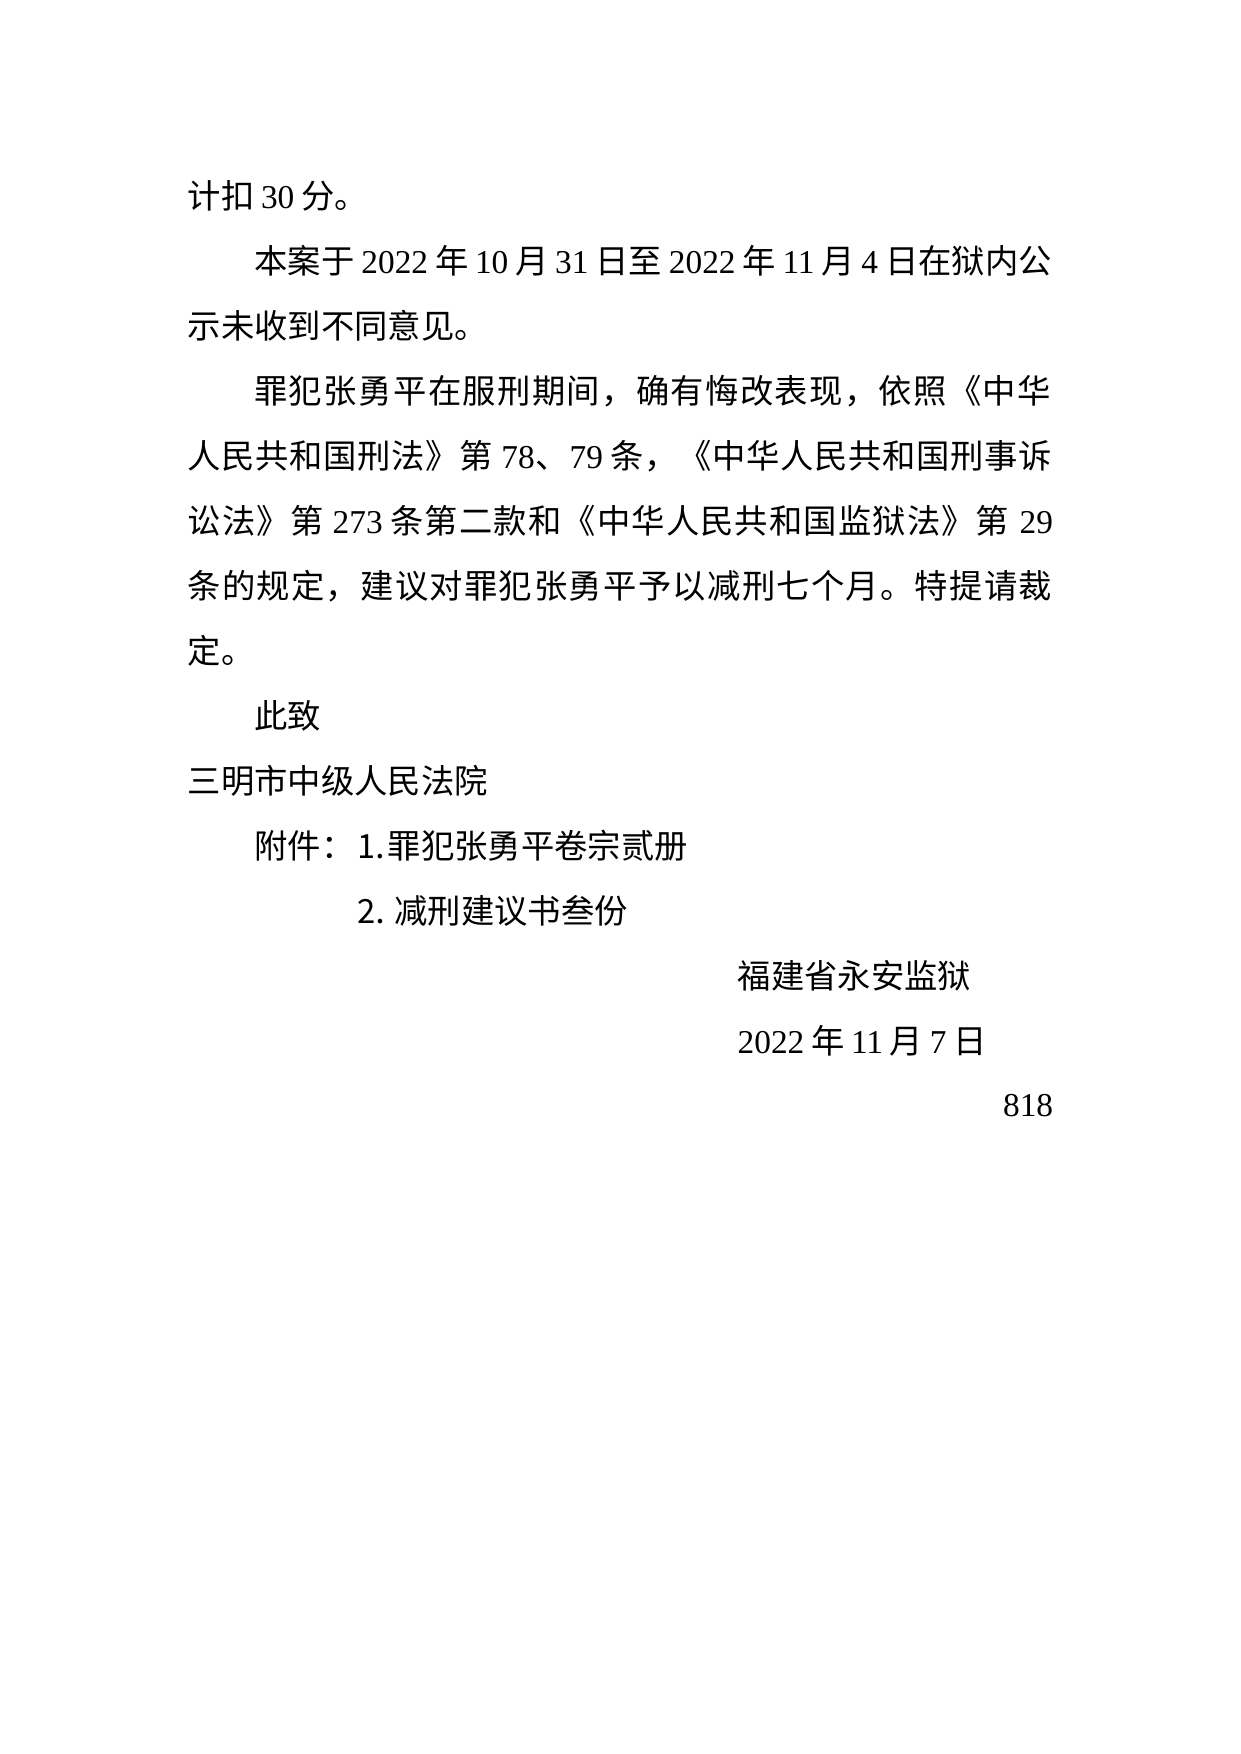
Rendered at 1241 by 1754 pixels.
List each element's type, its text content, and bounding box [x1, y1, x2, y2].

text 福建省永安监狱 [187, 942, 986, 1007]
text 三明市中级人民法院 [187, 747, 1053, 812]
text 本案于2022年10月31日至2022年11月4日在狱内公示未收到不同意见。 [187, 227, 1053, 357]
text 此致 [187, 682, 1053, 747]
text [187, 162, 1053, 227]
text 2022年11月7日 [187, 1007, 986, 1072]
text 罪犯张勇平在服刑期间，确有悔改表现，依照《中华人民共和国刑法》第78、79条，《中华人民共和国刑事诉讼法》第273条第二款和《中华人民共和国监狱法》第29条的规定，建议对罪犯张勇平予以减刑七个月。特提请裁定。 [187, 357, 1053, 682]
text ⒉减刑建议书叁份 [187, 877, 986, 942]
text 附件：⒈罪犯张勇平卷宗贰册 [187, 812, 1053, 877]
text 818 [187, 1072, 1053, 1137]
